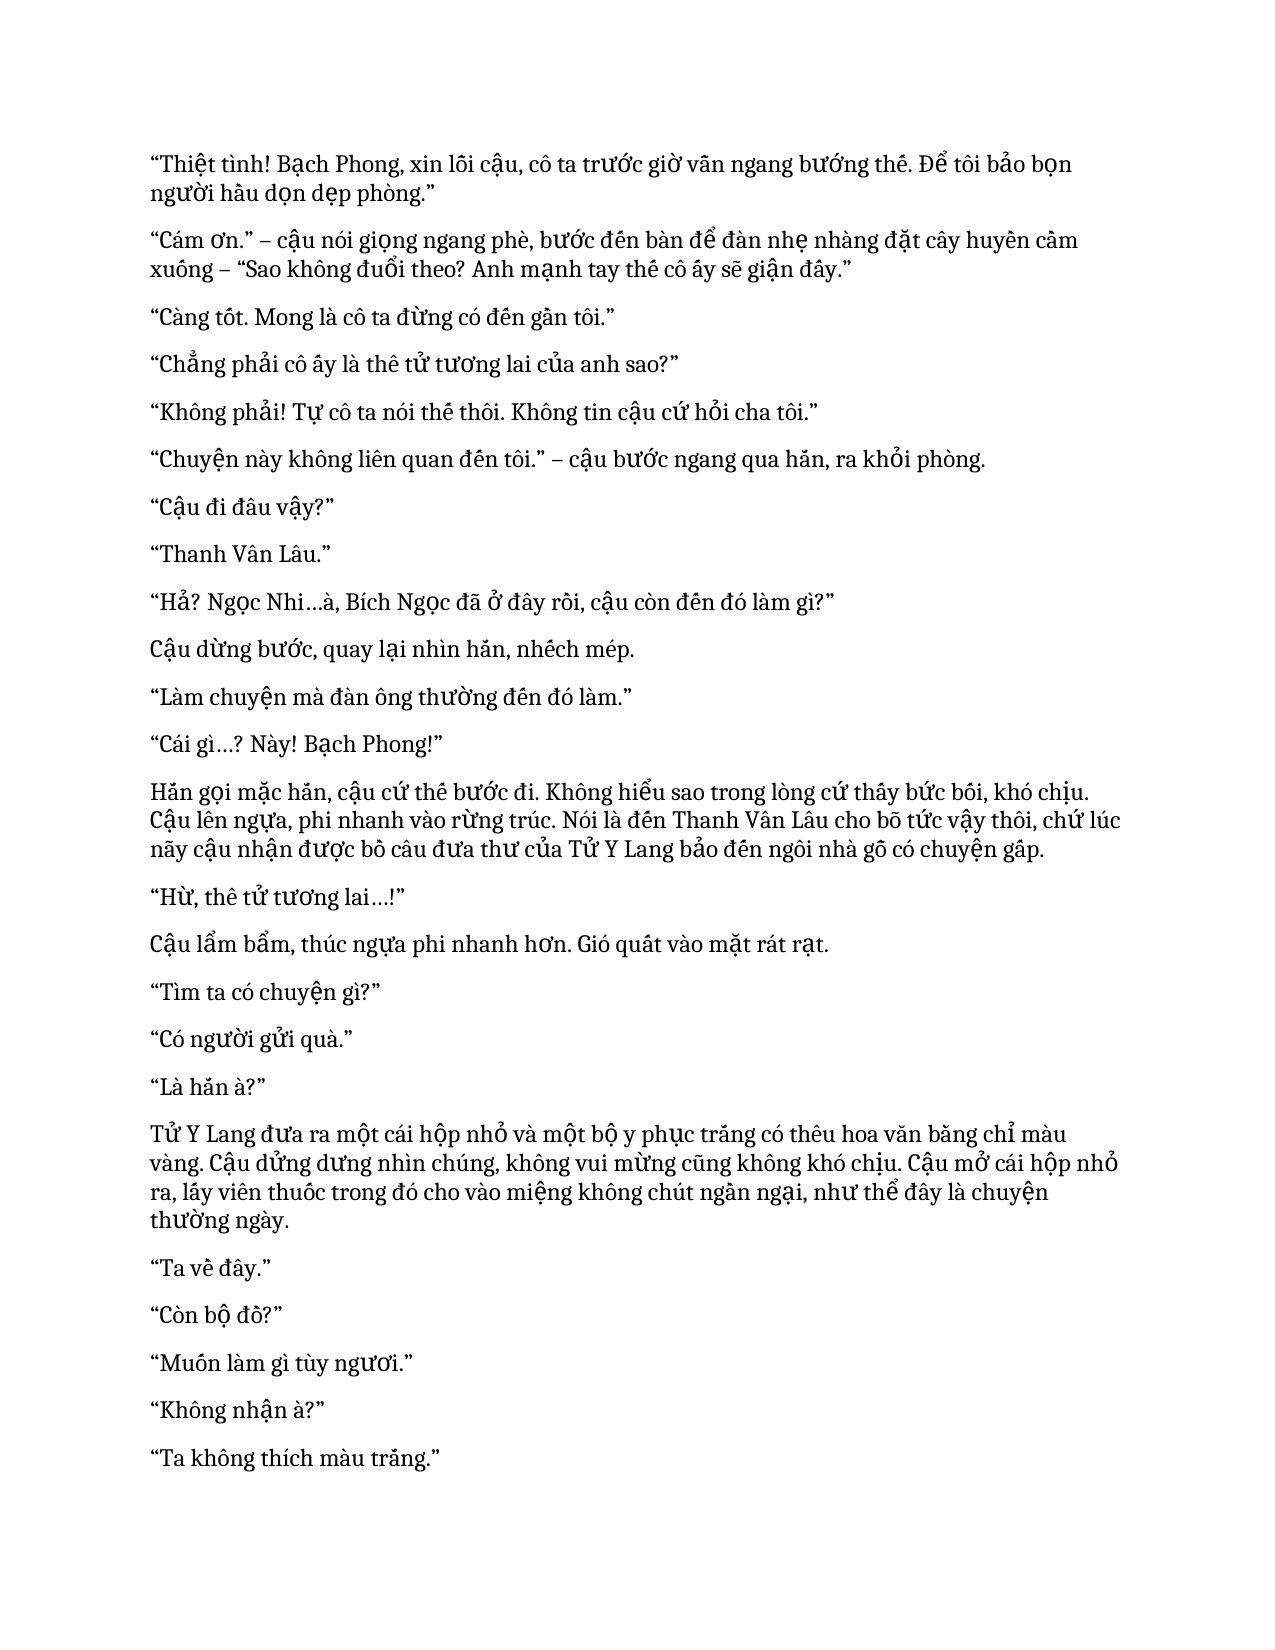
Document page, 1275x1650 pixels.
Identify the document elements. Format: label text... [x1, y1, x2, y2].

text “Chẳng phải cô ấy là thê tử tương lai của anh sao?” [150, 350, 1125, 379]
text “Muốn làm gì tùy ngươi.” [150, 1349, 1125, 1377]
text “Tìm ta có chuyện gì?” [150, 977, 1125, 1006]
text “Cám ơn.” – cậu nói giọng ngang phè, bước đến bàn để đàn nhẹ nhàng đặt cây huyền cầm xuống – “Sao không đuổi theo? Anh mạnh tay thế cô ấy sẽ giận đấy.” [150, 226, 1125, 284]
text “Thanh Vân Lâu.” [150, 540, 1125, 569]
text “Là hắn à?” [150, 1072, 1125, 1101]
text Cậu lẩm bẩm, thúc ngựa phi nhanh hơn. Gió quất vào mặt rát rạt. [150, 930, 1125, 959]
text Hắn gọi mặc hắn, cậu cứ thế bước đi. Không hiểu sao trong lòng cứ thấy bức bối, khó chịu. Cậu lên ngựa, phi nhanh vào rừng trúc. Nói là đến Thanh Vân Lâu cho bõ tức vậy thôi, chứ lúc nãy cậu nhận được bồ câu đưa thư của Tử Y Lang bảo đến ngôi nhà gỗ có chuyện gấp. [150, 777, 1125, 864]
text “Còn bộ đồ?” [150, 1301, 1125, 1330]
text “Càng tốt. Mong là cô ta đừng có đến gần tôi.” [150, 302, 1125, 331]
text “Cái gì…? Này! Bạch Phong!” [150, 730, 1125, 759]
text “Không nhận à?” [150, 1396, 1125, 1425]
text “Thiệt tình! Bạch Phong, xin lỗi cậu, cô ta trước giờ vẫn ngang bướng thế. Để tôi bảo bọn người hầu dọn dẹp phòng.” [150, 150, 1125, 207]
text Cậu dừng bước, quay lại nhìn hắn, nhếch mép. [150, 635, 1125, 664]
text Tử Y Lang đưa ra một cái hộp nhỏ và một bộ y phục trắng có thêu hoa văn bằng chỉ màu vàng. Cậu dửng dưng nhìn chúng, không vui mừng cũng không khó chịu. Cậu mở cái hộp nhỏ ra, lấy viên thuốc trong đó cho vào miệng không chút ngần ngại, như thể đây là chuyện thường ngày. [150, 1120, 1125, 1235]
text “Làm chuyện mà đàn ông thường đến đó làm.” [150, 682, 1125, 711]
text “Cậu đi đâu vậy?” [150, 492, 1125, 521]
text “Chuyện này không liên quan đến tôi.” – cậu bước ngang qua hắn, ra khỏi phòng. [150, 445, 1125, 474]
text “Không phải! Tự cô ta nói thế thôi. Không tin cậu cứ hỏi cha tôi.” [150, 397, 1125, 426]
text “Có người gửi quà.” [150, 1025, 1125, 1054]
text “Hừ, thê tử tương lai…!” [150, 882, 1125, 911]
text “Hả? Ngọc Nhi…à, Bích Ngọc đã ở đây rồi, cậu còn đến đó làm gì?” [150, 587, 1125, 616]
text “Ta về đây.” [150, 1254, 1125, 1282]
text “Ta không thích màu trắng.” [150, 1444, 1125, 1472]
